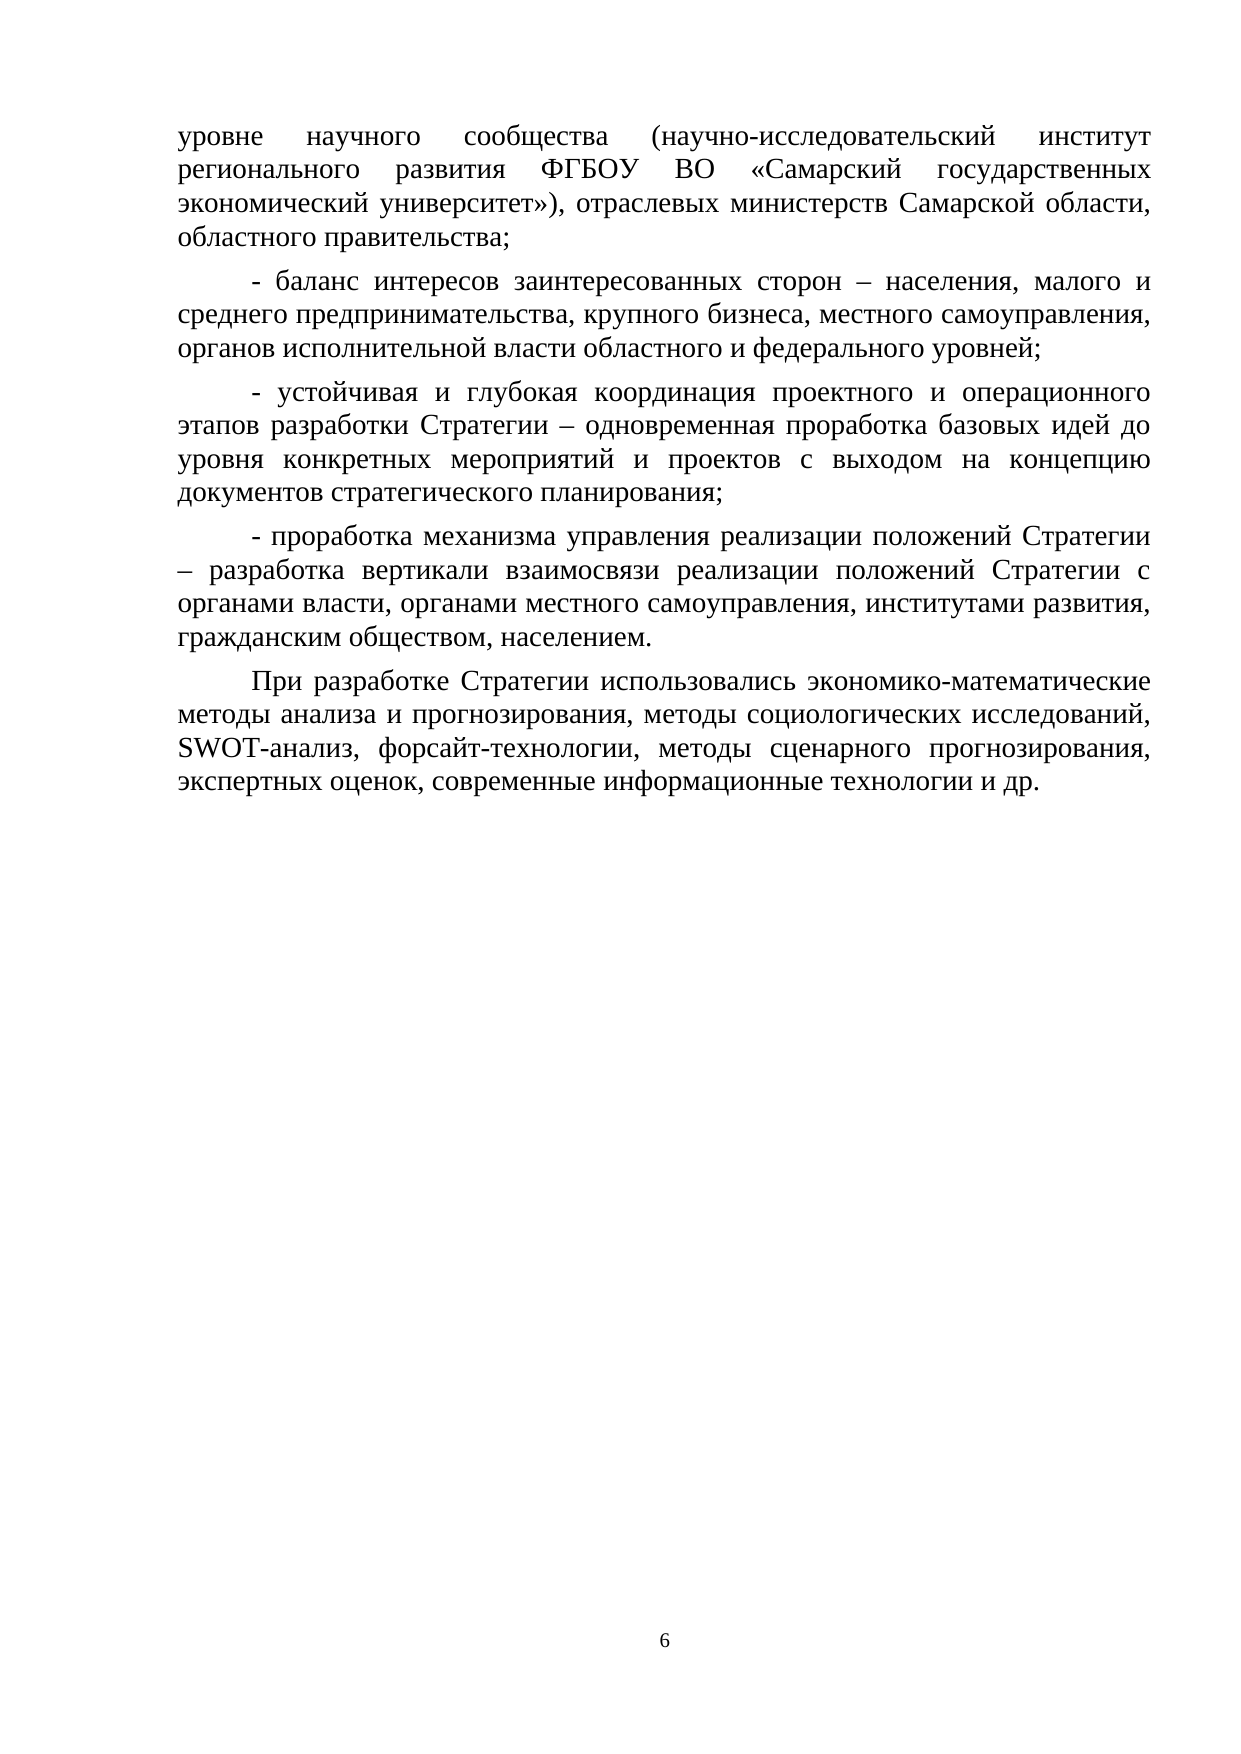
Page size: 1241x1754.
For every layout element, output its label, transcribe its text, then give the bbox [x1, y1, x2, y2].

text - устойчивая и глубокая координация проектного и операционного этапов разработки Стратегии – одновременная проработка базовых идей до уровня конкретных мероприятий и проектов с выходом на концепцию документов стратегического планирования; [177, 374, 1152, 508]
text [177, 118, 1152, 252]
text - баланс интересов заинтересованных сторон – населения, малого и среднего предпринимательства, крупного бизнеса, местного самоуправления, органов исполнительной власти областного и федерального уровней; [177, 263, 1152, 363]
text - проработка механизма управления реализации положений Стратегии – разработка вертикали взаимосвязи реализации положений Стратегии с органами власти, органами местного самоуправления, институтами развития, гражданским обществом, населением. [177, 518, 1152, 652]
text При разработке Стратегии использовались экономико-математические методы анализа и прогнозирования, методы социологических исследований, SWOT-анализ, форсайт-технологии, методы сценарного прогнозирования, экспертных оценок, современные информационные технологии и др. [177, 663, 1152, 797]
